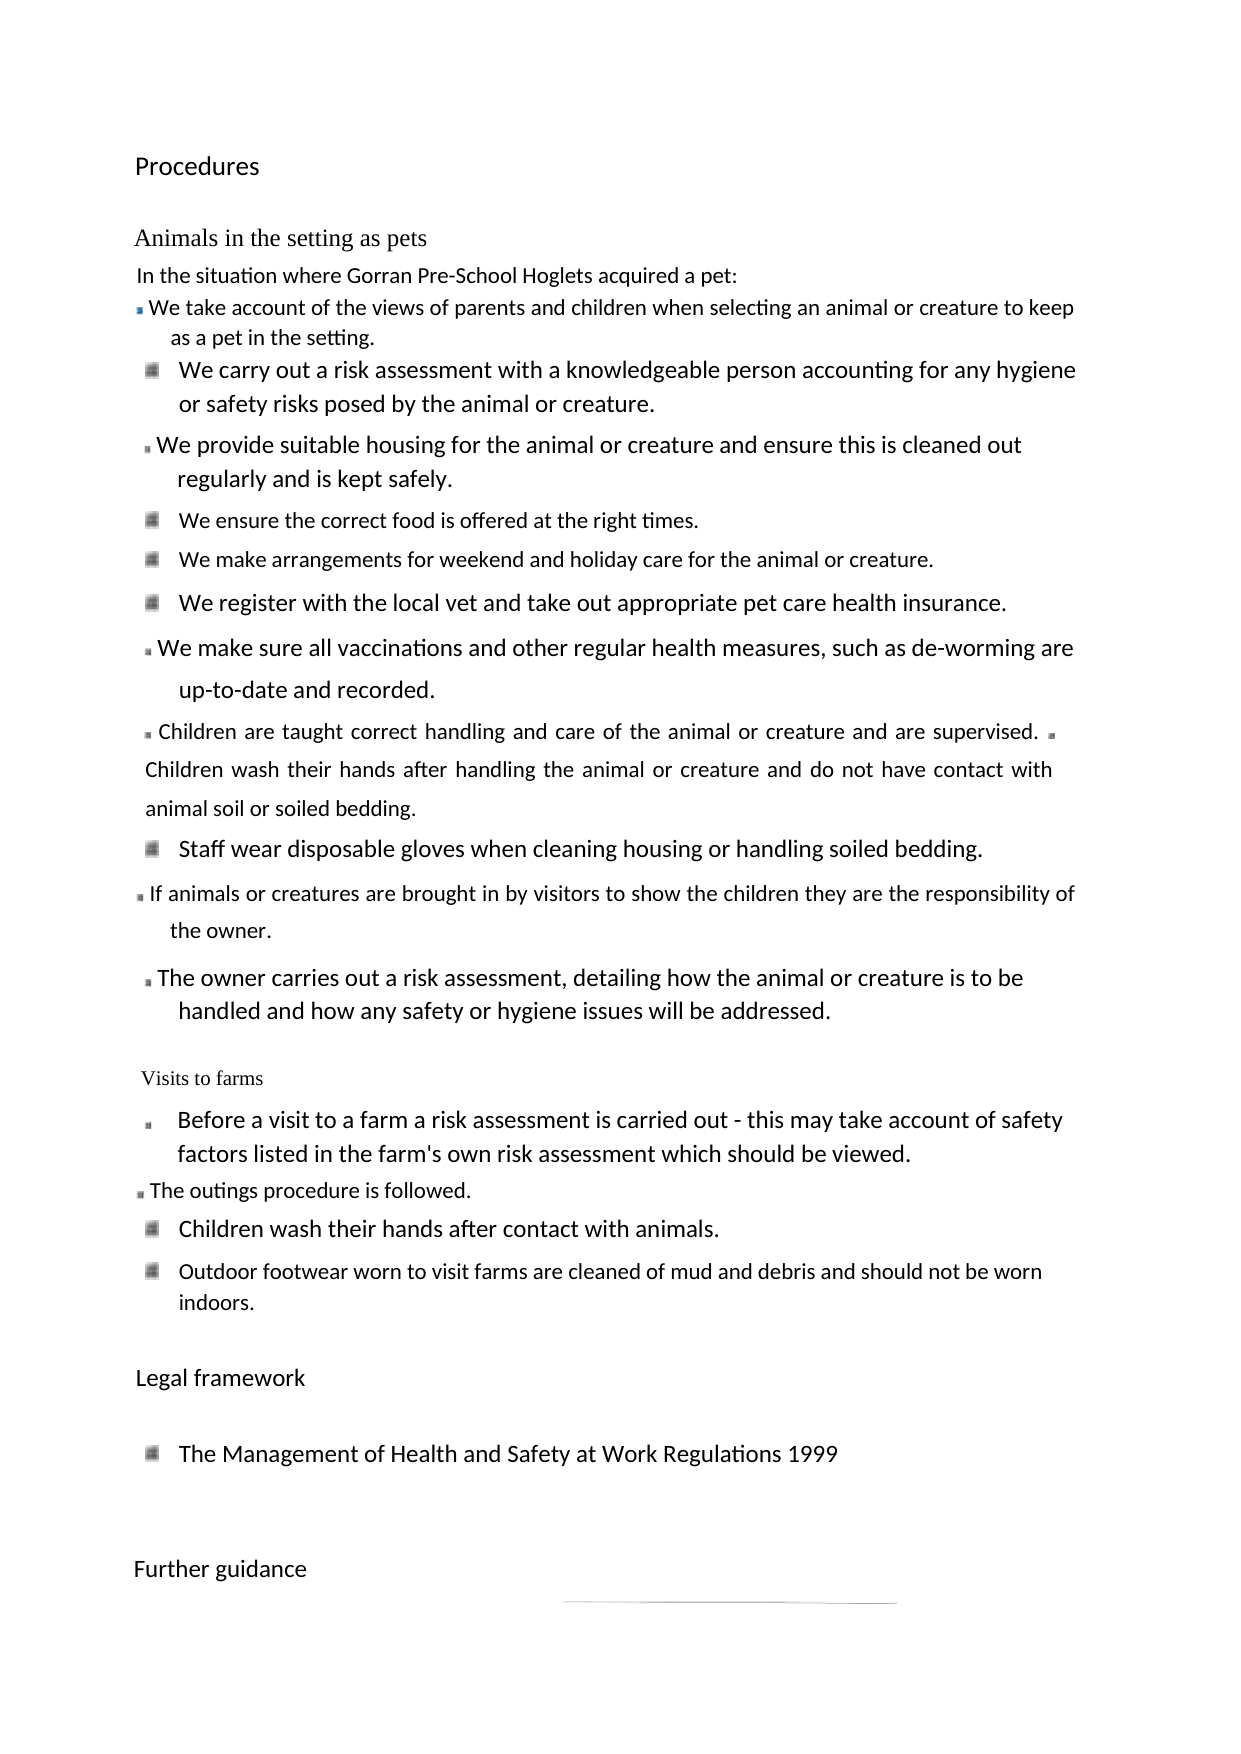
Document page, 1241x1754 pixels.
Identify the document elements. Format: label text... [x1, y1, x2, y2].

picture [145, 551, 159, 568]
text The outings procedure is followed. [136, 1177, 1077, 1204]
subtitle Procedures [135, 149, 1077, 182]
picture [145, 362, 159, 379]
text Further guidance [133, 1553, 1077, 1583]
text Animals in the setting as pets [133, 223, 1077, 252]
picture [145, 594, 159, 612]
text We take account of the views of parents and children when selecting an animal or creature to keep as a pet in the setting. [136, 293, 1077, 351]
text In the situation where Gorran Pre-School Hoglets acquired a pet: [136, 262, 1077, 289]
picture [144, 648, 152, 656]
list The Management of Health and Safety at Work Regulations 1999 [144, 1438, 1077, 1468]
picture [144, 446, 151, 454]
text We provide suitable housing for the animal or creature and ensure this is cleaned out regularly and is kept safely. [144, 429, 1077, 493]
text Visits to farms [141, 1066, 1077, 1090]
picture [145, 1220, 159, 1238]
picture [145, 1445, 159, 1462]
list Outdoor footwear worn to visit farms are cleaned of mud and debris and should not be worn indoors. [144, 1257, 1077, 1316]
picture [144, 979, 152, 987]
picture [145, 1262, 159, 1280]
text Legal framework [136, 1362, 1077, 1393]
list Staff wear disposable gloves when cleaning housing or handling soiled bedding. [144, 833, 1077, 863]
text We make sure all vaccinations and other regular health measures, such as de-worming are up-to-date and recorded. [144, 632, 1077, 704]
picture [144, 1121, 152, 1129]
picture [144, 732, 152, 739]
list We carry out a risk assessment with a knowledgeable person accounting for any hygiene or safety risks posed by the animal or creature. [144, 354, 1077, 418]
list We register with the local vet and take out appropriate pet care health insurance. [144, 587, 1077, 617]
picture [145, 511, 159, 529]
text If animals or creatures are brought in by visitors to show the children they are the responsibility of the owner. [136, 879, 1077, 944]
picture [145, 840, 159, 858]
picture [136, 307, 143, 315]
text Before a visit to a farm a risk assessment is carried out - this may take account of safety factors listed in the farm's own risk assessment which should be viewed. [144, 1104, 1077, 1168]
picture [136, 894, 144, 902]
list We ensure the correct food is offered at the right times. [144, 506, 1077, 534]
list We make arrangements for weekend and holiday care for the animal or creature. [144, 546, 1077, 573]
text The owner carries out a risk assessment, detailing how the animal or creature is to be handled and how any safety or hygiene issues will be addressed. [144, 962, 1077, 1026]
text Children are taught correct handling and care of the animal or creature and are supervised. Children wash their hands after handling the animal or creature and do not have contact with animal soil or soiled bedding. [144, 717, 1055, 822]
picture [136, 1191, 145, 1199]
list Children wash their hands after contact with animals. [144, 1213, 1077, 1243]
picture [1048, 733, 1056, 739]
